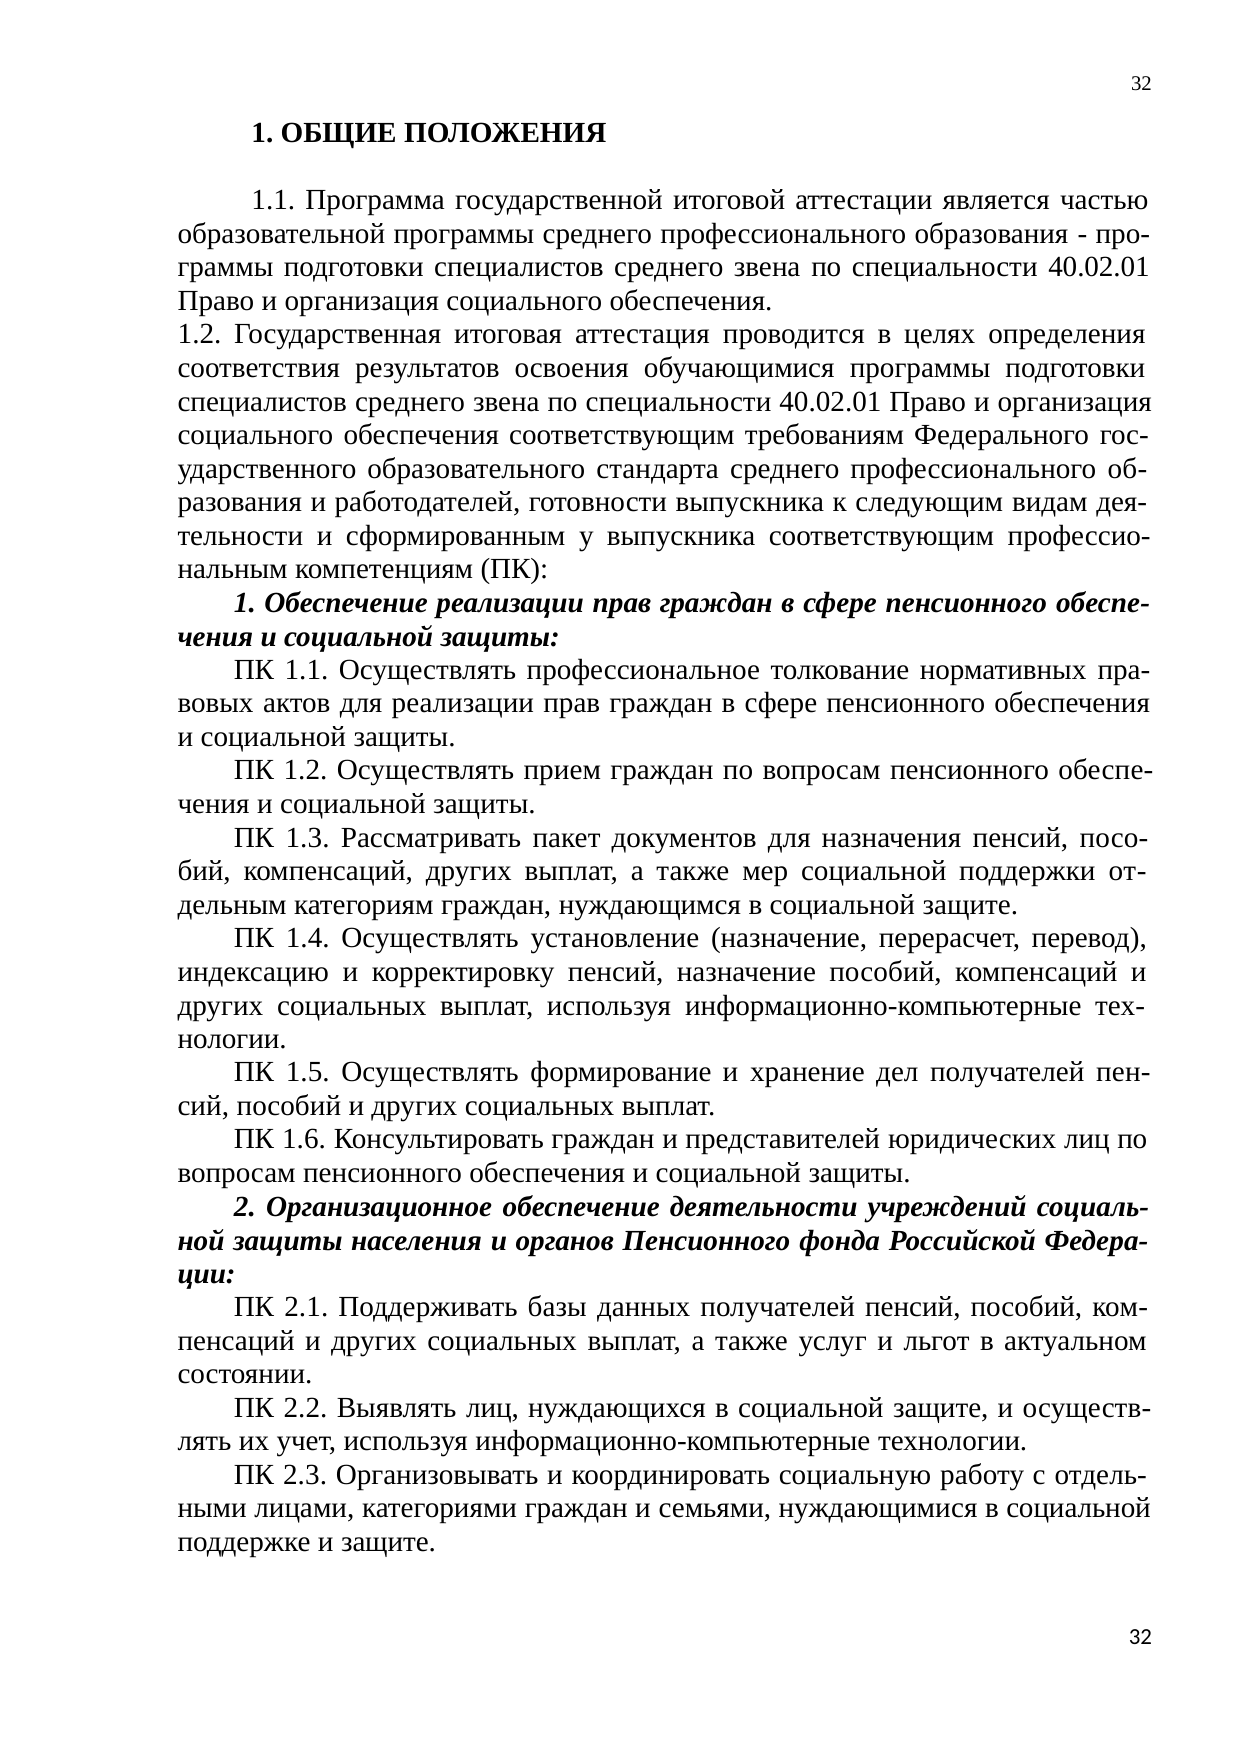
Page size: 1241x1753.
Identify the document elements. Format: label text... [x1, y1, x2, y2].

text чения и социальной защиты. [177, 788, 1177, 820]
text 2 [1140, 1622, 1177, 1650]
text разования и работодателей, готовности выпускника к следующим видам дея- [177, 486, 1177, 518]
text . Организационное обеспечение деятельности учреждений социаль- [248, 1191, 1177, 1223]
text состоянии. [177, 1358, 1177, 1390]
text ПК 1.3. Рассматривать пакет документов для назначения пенсий, посо- [233, 821, 1177, 854]
text 2 [1141, 72, 1177, 95]
text Право и организация социального обеспечения. [177, 284, 1177, 317]
text . Обеспечение реализации прав граждан в сфере пенсионного обеспе- [248, 587, 1177, 619]
text социального обеспечения соответствующим требованиям Федерального гос- [177, 419, 1177, 451]
text .2. Государственная итоговая аттестация проводится в целях определения [192, 318, 1176, 350]
text 1 [251, 117, 266, 149]
text .1. Программа государственной итоговой аттестации является частью [266, 184, 1176, 216]
text ПК 1.4. Осуществлять установление (назначение, перерасчет, перевод), [233, 922, 1177, 954]
text ции: [177, 1258, 1177, 1290]
text специалистов среднего звена по специальности 40.02.01 Право и организация [177, 385, 1177, 417]
text чения и социальной защиты: [177, 621, 585, 653]
text 1 [233, 587, 248, 619]
text индексацию и корректировку пенсий, назначение пособий, компенсаций и [177, 955, 1177, 988]
text 2 [233, 1191, 248, 1223]
text вопросам пенсионного обеспечения и социальной защиты. [177, 1157, 1177, 1189]
text ПК 1.6. Консультировать граждан и представителей юридических лиц по [233, 1123, 1177, 1155]
text ными лицами, категориями граждан и семьями, нуждающимися в социальной [177, 1492, 1177, 1524]
text лять их учет, используя информационно-компьютерные технологии. [177, 1425, 1177, 1457]
text ной защиты населения и органов Пенсионного фонда Российской Федера- [177, 1224, 1177, 1257]
text вовых актов для реализации прав граждан в сфере пенсионного обеспечения [177, 687, 1177, 719]
text поддержке и защите. [177, 1526, 1177, 1558]
text ПК 2.1. Поддерживать базы данных получателей пенсий, пособий, ком- [233, 1291, 1177, 1323]
text других социальных выплат, используя информационно-компьютерные тех- [177, 989, 1177, 1022]
text бий, компенсаций, других выплат, а также мер социальной поддержки от- [177, 855, 1177, 887]
text тельности и сформированным у выпускника соответствующим профессио- [177, 519, 1177, 552]
text ударственного образовательного стандарта среднего профессионального об- [177, 452, 1177, 484]
text пенсаций и других социальных выплат, а также услуг и льгот в актуальном [177, 1324, 1177, 1357]
text нологии. [177, 1023, 1177, 1055]
text ПК 2.3. Организовывать и координировать социальную работу с отдель- [233, 1458, 1177, 1491]
text ПК 1.2. Осуществлять прием граждан по вопросам пенсионного обеспе- [233, 754, 1177, 786]
text ПК 1.1. Осуществлять профессиональное толкование нормативных пра- [233, 653, 1177, 686]
text ПК 2.2. Выявлять лиц, нуждающихся в социальной защите, и осуществ- [233, 1391, 1177, 1424]
text . ОБЩИЕ ПОЛОЖЕНИЯ [266, 117, 633, 149]
text образовательной программы среднего профессионального образования - про- [177, 217, 1177, 250]
text нальным компетенциям (ПК): [177, 553, 1177, 585]
text ПК 1.5. Осуществлять формирование и хранение дел получателей пен- [233, 1056, 1177, 1088]
text граммы подготовки специалистов среднего звена по специальности 40.02.01 [177, 251, 1177, 283]
text и социальной защиты. [177, 720, 1177, 753]
text сий, пособий и других социальных выплат. [177, 1089, 1177, 1122]
text соответствия результатов освоения обучающимися программы подготовки [177, 352, 1177, 384]
text дельным категориям граждан, нуждающимся в социальной защите. [177, 888, 1177, 921]
text 1 [251, 184, 266, 216]
text 1 [177, 318, 192, 350]
